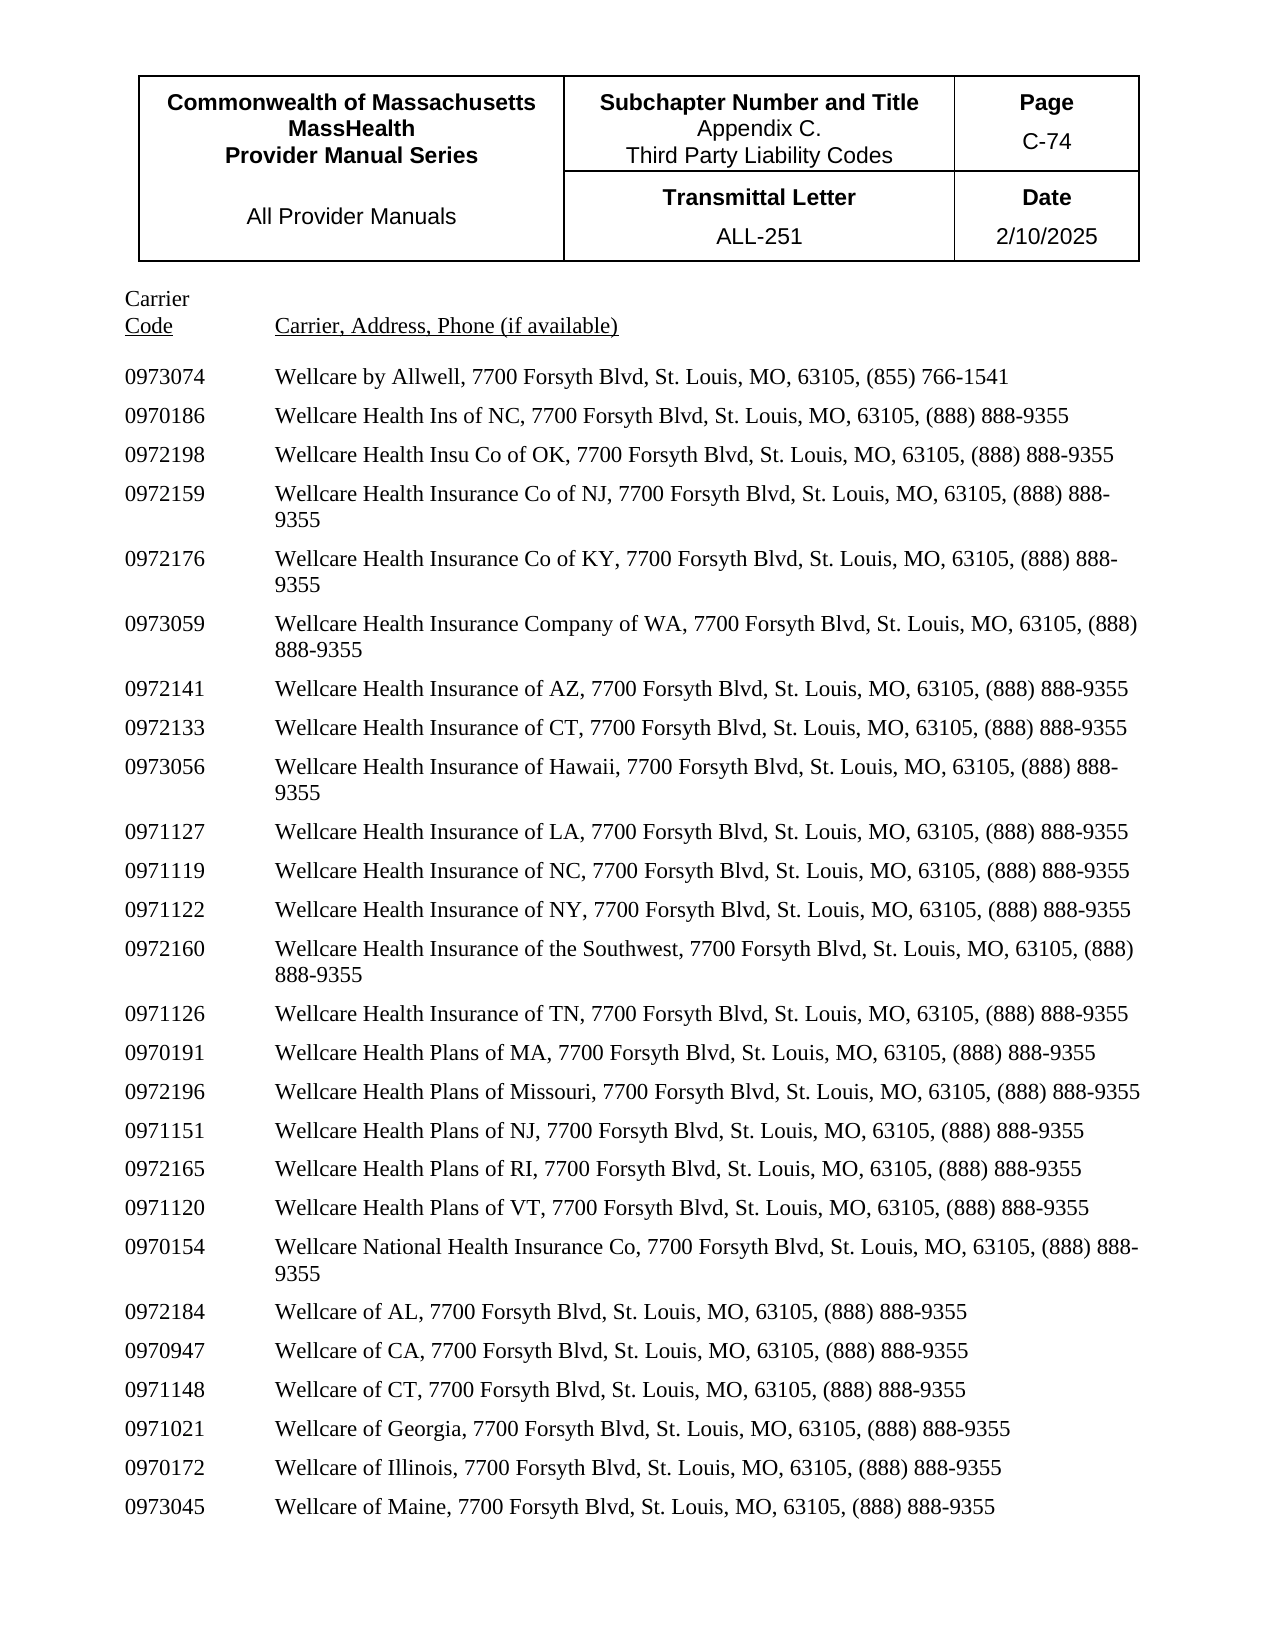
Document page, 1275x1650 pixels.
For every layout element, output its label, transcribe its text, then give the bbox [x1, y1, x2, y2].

text 0973056 Wellcare Health Insurance of Hawaii, 7700 Forsyth Blvd, St. Louis, MO, 63105, (888) 888-9355 [124, 753, 1151, 806]
text 0972198 Wellcare Health Insu Co of OK, 7700 Forsyth Blvd, St. Louis, MO, 63105, (888) 888-9355 [124, 441, 1151, 467]
text 0973045 Wellcare of Maine, 7700 Forsyth Blvd, St. Louis, MO, 63105, (888) 888-9355 [124, 1493, 1151, 1519]
text 0972159 Wellcare Health Insurance Co of NJ, 7700 Forsyth Blvd, St. Louis, MO, 63105, (888) 888-9355 [124, 480, 1151, 532]
text 0972176 Wellcare Health Insurance Co of KY, 7700 Forsyth Blvd, St. Louis, MO, 63105, (888) 888-9355 [124, 545, 1151, 598]
text 0972133 Wellcare Health Insurance of CT, 7700 Forsyth Blvd, St. Louis, MO, 63105, (888) 888-9355 [124, 714, 1151, 741]
text 0971126 Wellcare Health Insurance of TN, 7700 Forsyth Blvd, St. Louis, MO, 63105, (888) 888-9355 [124, 1000, 1151, 1026]
text 0970947 Wellcare of CA, 7700 Forsyth Blvd, St. Louis, MO, 63105, (888) 888-9355 [124, 1337, 1151, 1364]
text 0970186 Wellcare Health Ins of NC, 7700 Forsyth Blvd, St. Louis, MO, 63105, (888) 888-9355 [124, 402, 1151, 428]
text 0971120 Wellcare Health Plans of VT, 7700 Forsyth Blvd, St. Louis, MO, 63105, (888) 888-9355 [124, 1194, 1151, 1221]
text 0973059 Wellcare Health Insurance Company of WA, 7700 Forsyth Blvd, St. Louis, MO, 63105, (888) 888-9355 [124, 610, 1151, 663]
text 0971119 Wellcare Health Insurance of NC, 7700 Forsyth Blvd, St. Louis, MO, 63105, (888) 888-9355 [124, 857, 1151, 883]
text 0972196 Wellcare Health Plans of Missouri, 7700 Forsyth Blvd, St. Louis, MO, 63105, (888) 888-9355 [124, 1078, 1151, 1104]
text 0971148 Wellcare of CT, 7700 Forsyth Blvd, St. Louis, MO, 63105, (888) 888-9355 [124, 1376, 1151, 1402]
text 0972184 Wellcare of AL, 7700 Forsyth Blvd, St. Louis, MO, 63105, (888) 888-9355 [124, 1298, 1151, 1325]
text 0972141 Wellcare Health Insurance of AZ, 7700 Forsyth Blvd, St. Louis, MO, 63105, (888) 888-9355 [124, 675, 1151, 702]
text 0970191 Wellcare Health Plans of MA, 7700 Forsyth Blvd, St. Louis, MO, 63105, (888) 888-9355 [124, 1039, 1151, 1065]
text 0971151 Wellcare Health Plans of NJ, 7700 Forsyth Blvd, St. Louis, MO, 63105, (888) 888-9355 [124, 1117, 1151, 1143]
text 0971122 Wellcare Health Insurance of NY, 7700 Forsyth Blvd, St. Louis, MO, 63105, (888) 888-9355 [124, 896, 1151, 922]
text 0973074 Wellcare by Allwell, 7700 Forsyth Blvd, St. Louis, MO, 63105, (855) 766-1541 [124, 363, 1151, 389]
text 0972160 Wellcare Health Insurance of the Southwest, 7700 Forsyth Blvd, St. Louis, MO, 63105, (888) 888-9355 [124, 935, 1151, 988]
text 0972165 Wellcare Health Plans of RI, 7700 Forsyth Blvd, St. Louis, MO, 63105, (888) 888-9355 [124, 1156, 1151, 1182]
text 0971127 Wellcare Health Insurance of LA, 7700 Forsyth Blvd, St. Louis, MO, 63105, (888) 888-9355 [124, 818, 1151, 845]
text 0970154 Wellcare National Health Insurance Co, 7700 Forsyth Blvd, St. Louis, MO, 63105, (888) 888-9355 [124, 1233, 1151, 1286]
text 0970172 Wellcare of Illinois, 7700 Forsyth Blvd, St. Louis, MO, 63105, (888) 888-9355 [124, 1454, 1151, 1480]
text 0971021 Wellcare of Georgia, 7700 Forsyth Blvd, St. Louis, MO, 63105, (888) 888-9355 [124, 1415, 1151, 1441]
